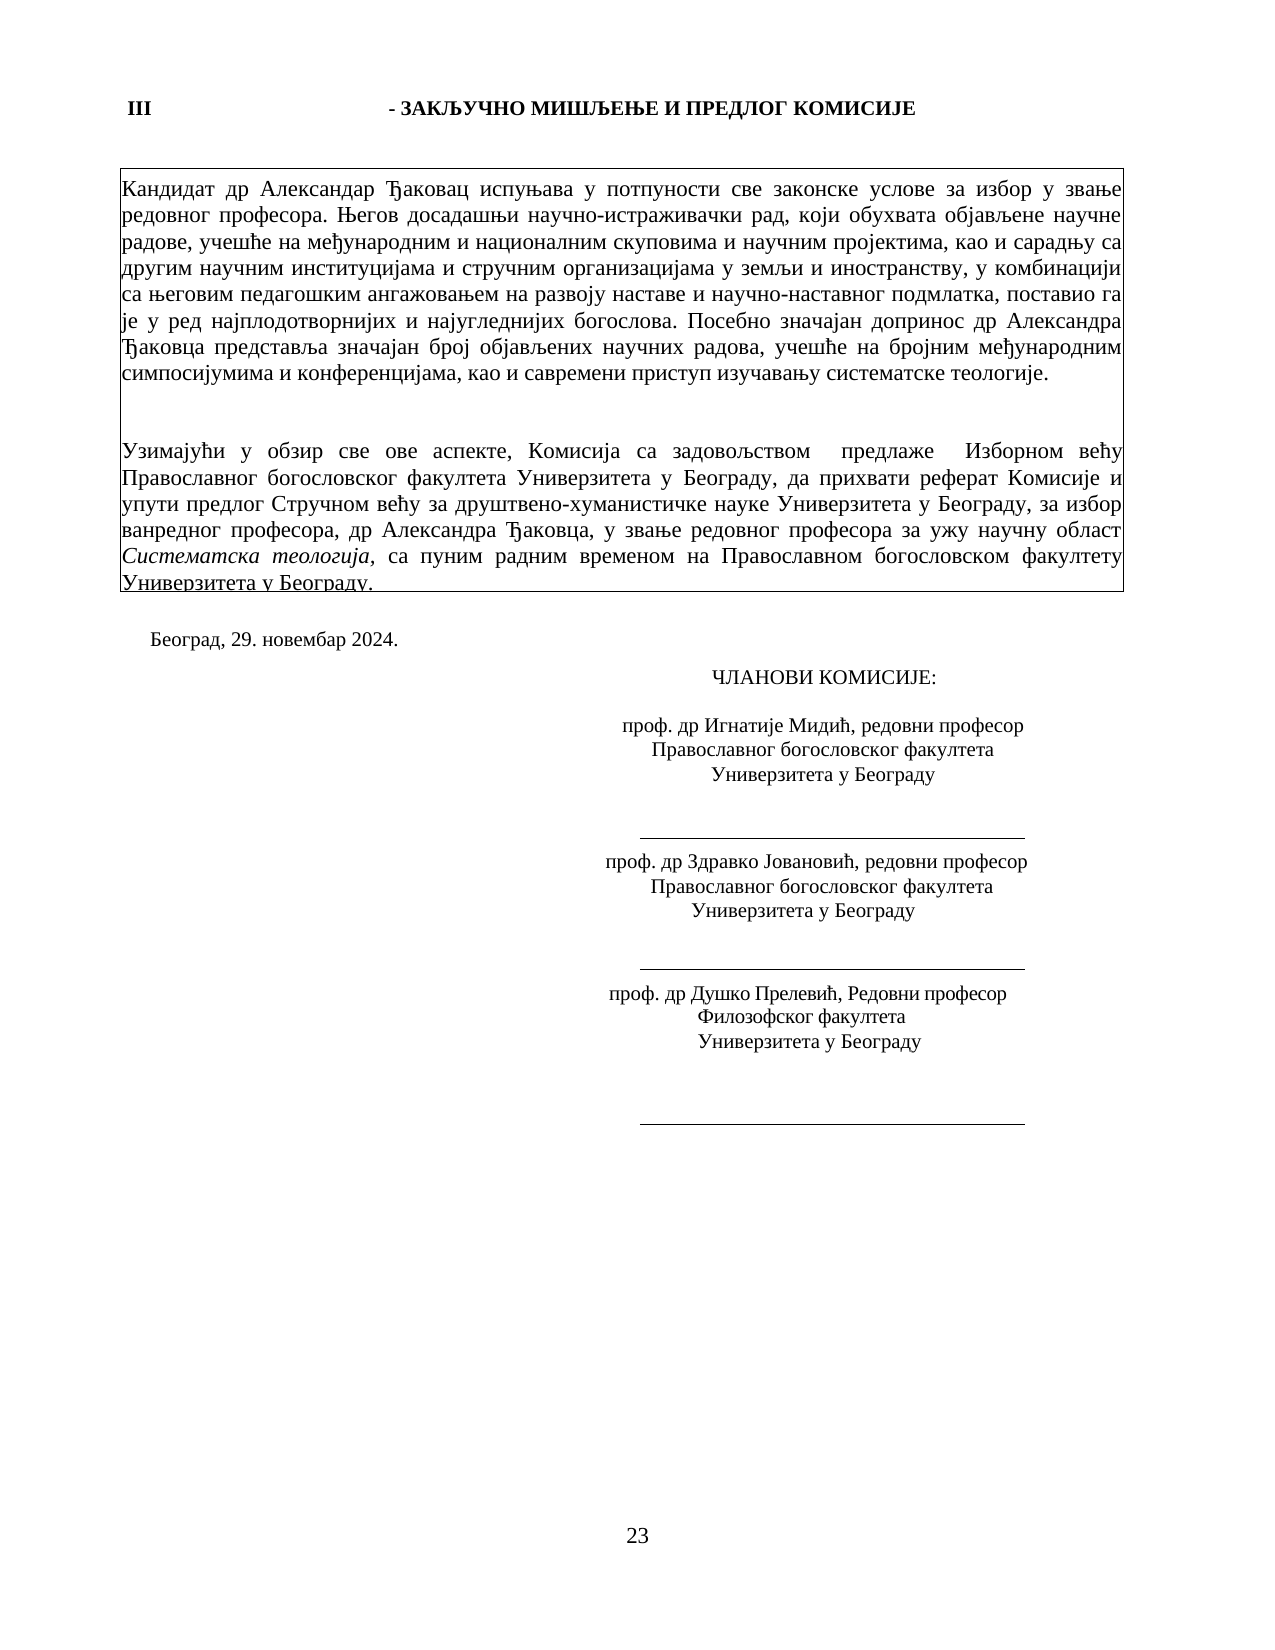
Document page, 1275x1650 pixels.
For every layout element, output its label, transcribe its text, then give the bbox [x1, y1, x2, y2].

text проф. др Душко Прелевић, Редовни професор Филозофског факултета Универзитета у Београду [609, 980, 1026, 1053]
text Београд, 29. новембар 2024. [150, 627, 1148, 651]
text ЧЛАНОВИ КОМИСИЈЕ: [603, 665, 1045, 689]
text проф. др Игнатије Мидић, редовни професор Православног богословског факултета Универзитета у Београду [603, 713, 1042, 786]
list - ЗАКЉУЧНО МИШЉЕЊЕ И ПРЕДЛОГ КОМИСИЈЕ [127, 96, 1148, 120]
text Универзитета у Београду [691, 898, 1148, 922]
text проф. др Здравко Јовановић, редовни професор Православног богословског факултета [605, 849, 1036, 898]
